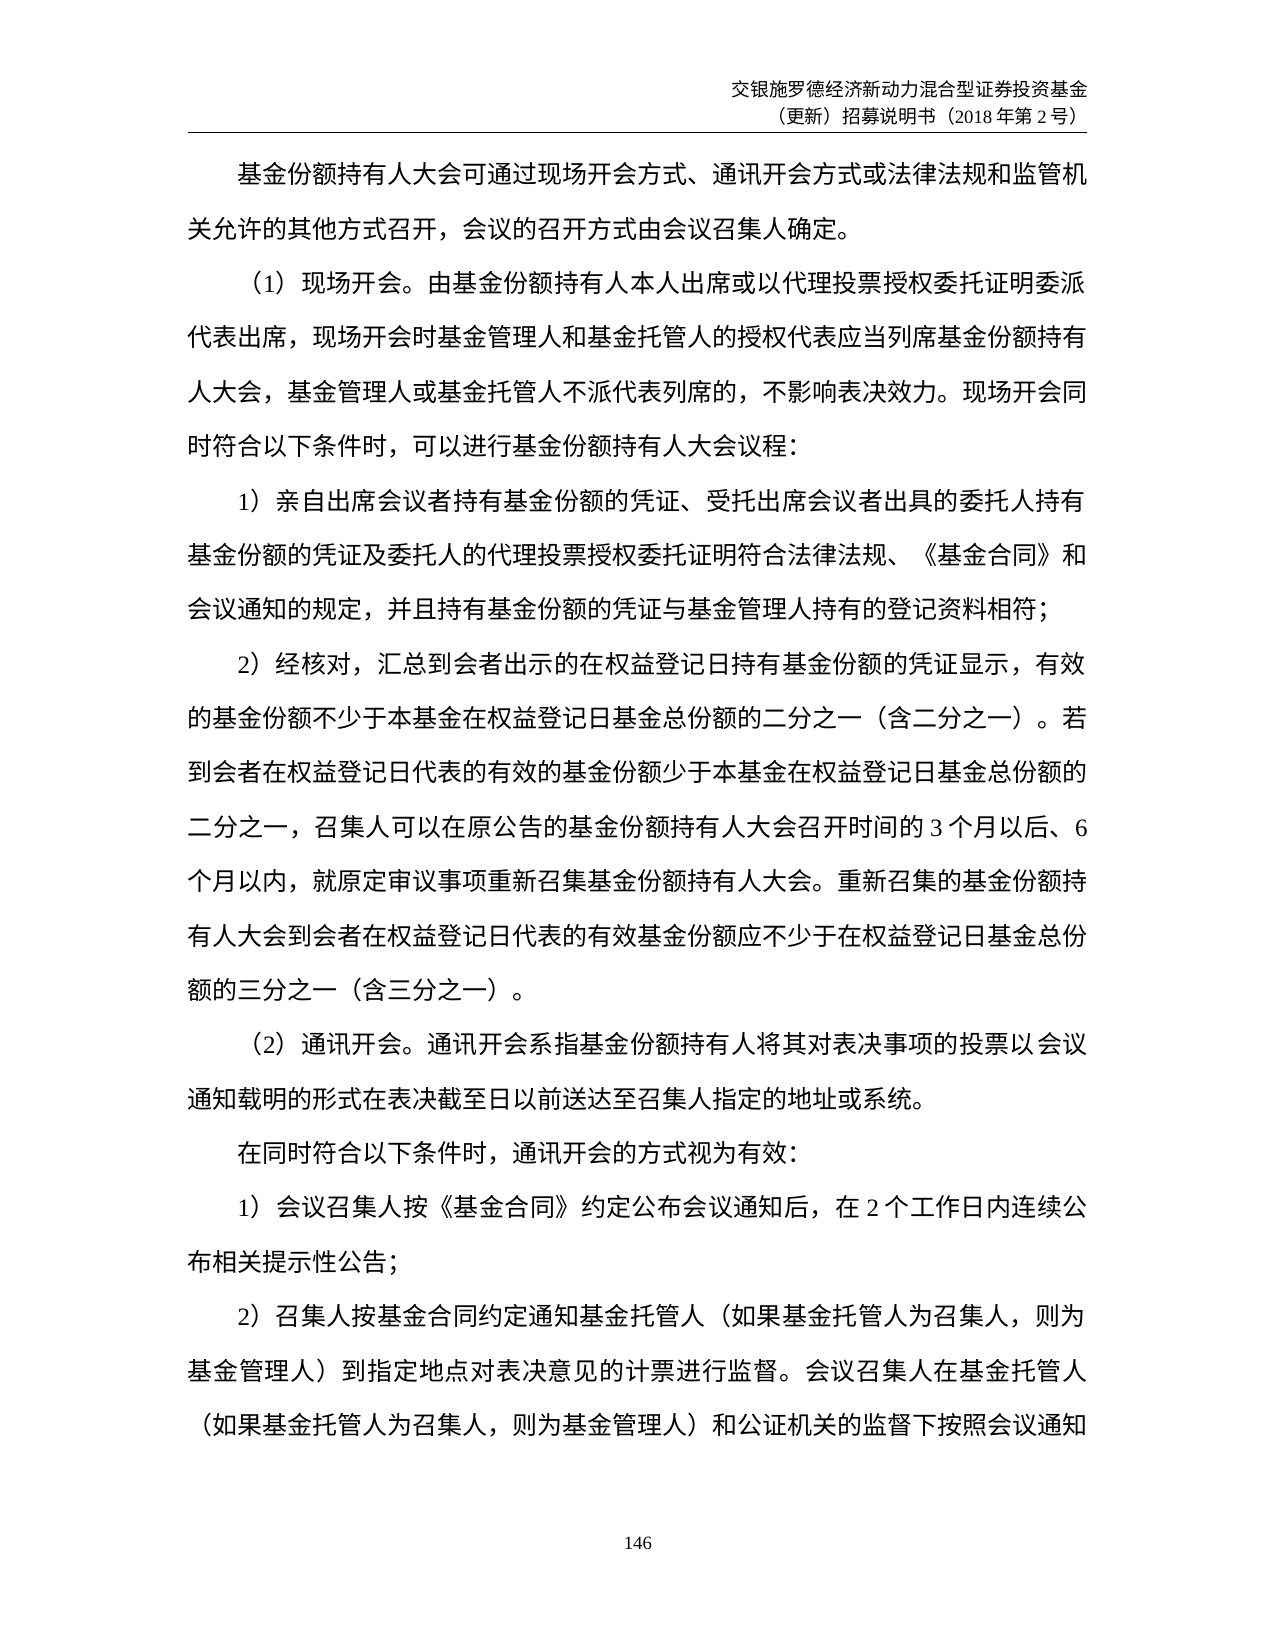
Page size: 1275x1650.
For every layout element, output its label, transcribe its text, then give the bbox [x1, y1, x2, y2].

text 1）会议召集人按《基金合同》约定公布会议通知后，在2个工作日内连续公布相关提示性公告； [187, 1188, 1087, 1278]
text （2）通讯开会。通讯开会系指基金份额持有人将其对表决事项的投票以会议通知载明的形式在表决截至日以前送达至召集人指定的地址或系统。 [187, 1025, 1087, 1115]
text （1）现场开会。由基金份额持有人本人出席或以代理投票授权委托证明委派代表出席，现场开会时基金管理人和基金托管人的授权代表应当列席基金份额持有人大会，基金管理人或基金托管人不派代表列席的，不影响表决效力。现场开会同时符合以下条件时，可以进行基金份额持有人大会议程： [187, 263, 1087, 463]
text 在同时符合以下条件时，通讯开会的方式视为有效： [187, 1133, 1087, 1170]
text 1）亲自出席会议者持有基金份额的凭证、受托出席会议者出具的委托人持有基金份额的凭证及委托人的代理投票授权委托证明符合法律法规、《基金合同》和会议通知的规定，并且持有基金份额的凭证与基金管理人持有的登记资料相符； [187, 481, 1087, 626]
text 基金份额持有人大会可通过现场开会方式、通讯开会方式或法律法规和监管机关允许的其他方式召开，会议的召开方式由会议召集人确定。 [187, 155, 1087, 245]
text 2）经核对，汇总到会者出示的在权益登记日持有基金份额的凭证显示，有效的基金份额不少于本基金在权益登记日基金总份额的二分之一（含二分之一）。若到会者在权益登记日代表的有效的基金份额少于本基金在权益登记日基金总份额的二分之一，召集人可以在原公告的基金份额持有人大会召开时间的3个月以后、6个月以内，就原定审议事项重新召集基金份额持有人大会。重新召集的基金份额持有人大会到会者在权益登记日代表的有效基金份额应不少于在权益登记日基金总份额的三分之一（含三分之一）。 [187, 644, 1087, 1007]
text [187, 1297, 1087, 1442]
